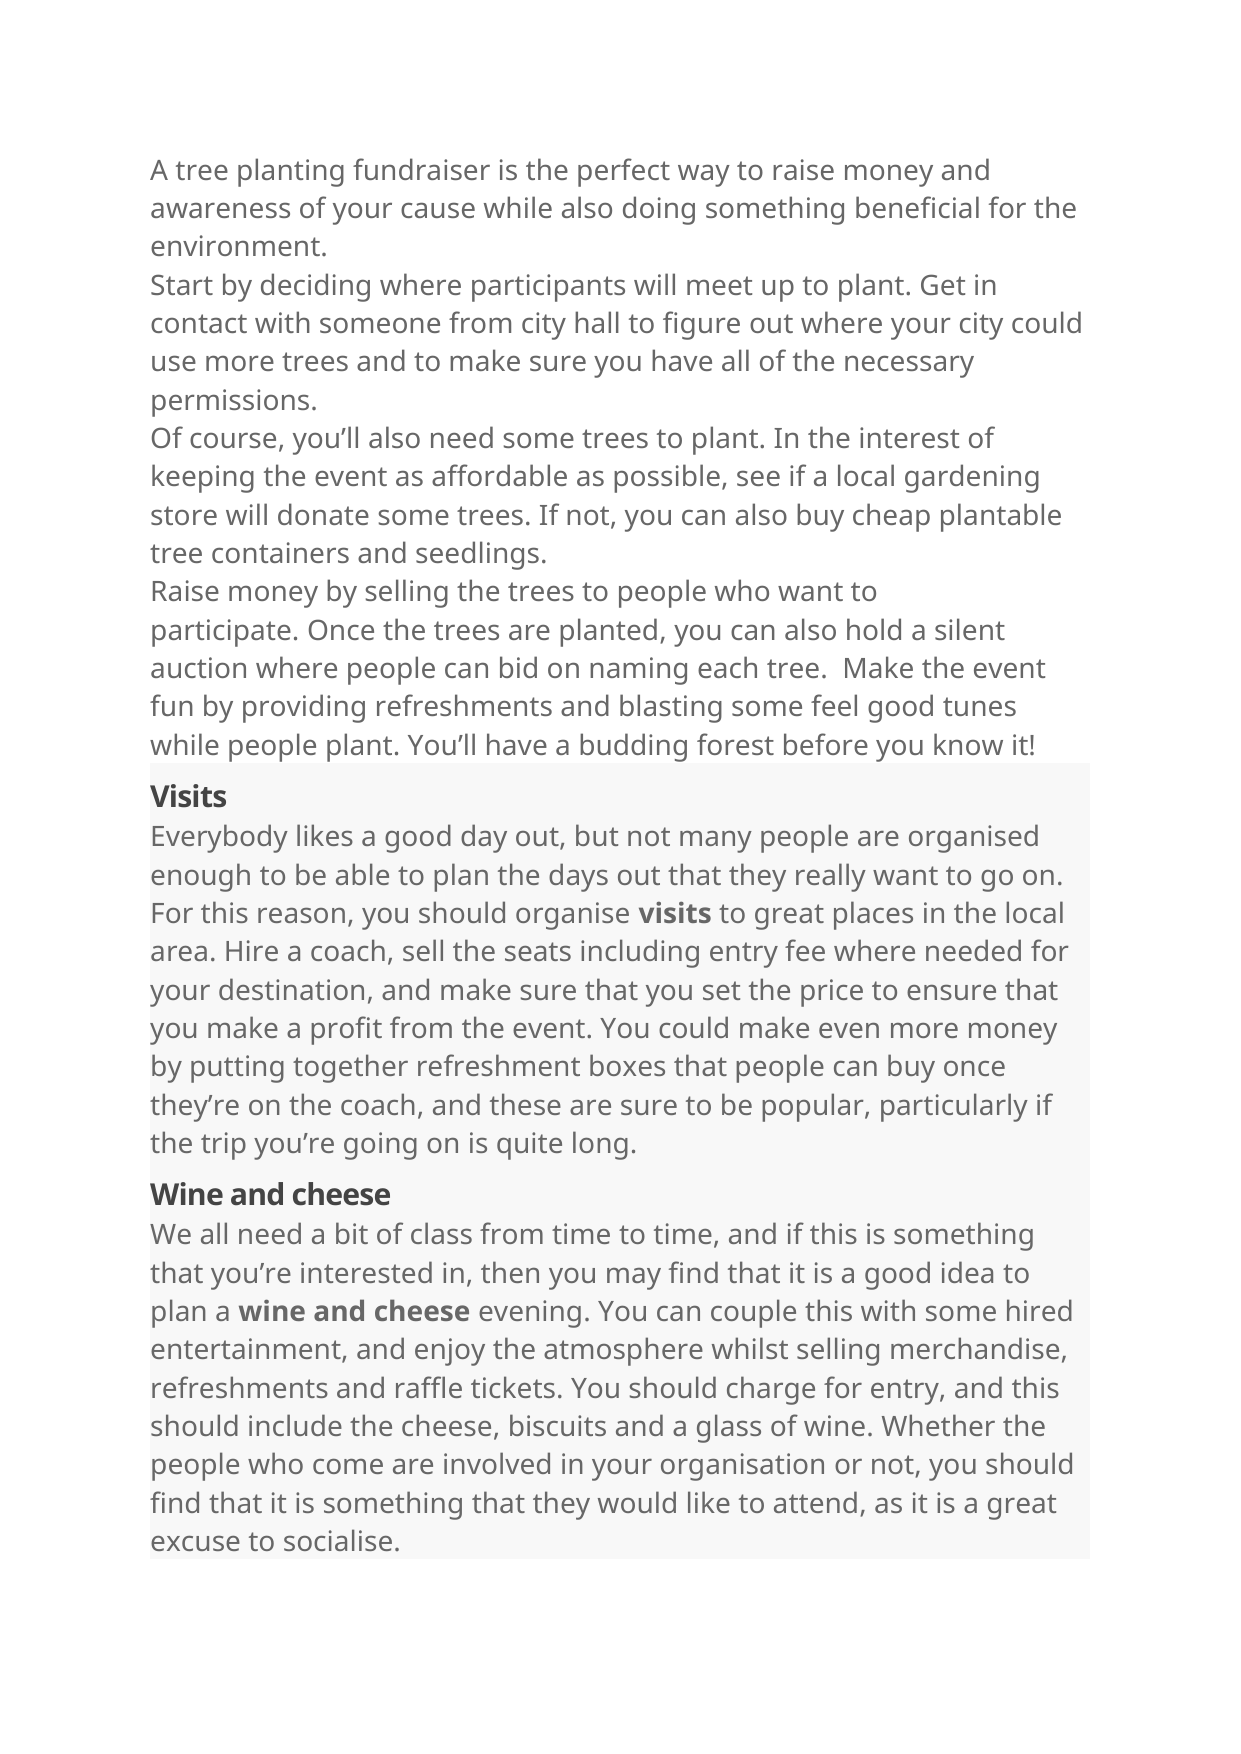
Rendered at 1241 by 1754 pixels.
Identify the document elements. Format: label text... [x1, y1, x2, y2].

text Visits [150, 763, 1090, 816]
text A tree planting fundraiser is the perfect way to raise money and awareness of your cause while also doing something beneficial for the environment. [150, 150, 1090, 265]
text We all need a bit of class from time to time, and if this is something that you’re interested in, then you may find that it is a good idea to plan a wine and cheese evening. You can couple this with some hired entertainment, and enjoy the atmosphere whilst selling merchandise, refreshments and raffle tickets. You should charge for entry, and this should include the cheese, biscuits and a glass of wine. Whether the people who come are involved in your organisation or not, you should find that it is something that they would like to attend, as it is a great excuse to socialise. [150, 1214, 1090, 1559]
text Of course, you’ll also need some trees to plant. In the interest of keeping the event as affordable as possible, see if a local gardening store will donate some trees. If not, you can also buy cheap plantable tree containers and seedlings. [150, 418, 1090, 572]
text Raise money by selling the trees to people who want to participate. Once the trees are planted, you can also hold a silent auction where people can bid on naming each tree. Make the event fun by providing refreshments and blasting some feel good tunes while people plant. You’ll have a budding forest before you know it! [150, 572, 1090, 763]
text Everybody likes a good day out, but not many people are organised enough to be able to plan the days out that they really want to go on. For this reason, you should organise visits to great places in the local area. Hire a coach, sell the seats including entry fee where needed for your destination, and make sure that you set the price to ensure that you make a profit from the event. You could make even more money by putting together refreshment boxes that people can buy once they’re on the coach, and these are sure to be popular, particularly if the trip you’re going on is quite long. [150, 816, 1090, 1161]
text Wine and cheese [150, 1161, 1090, 1214]
text Start by deciding where participants will meet up to plant. Get in contact with someone from city hall to figure out where your city could use more trees and to make sure you have all of the necessary permissions. [150, 265, 1090, 418]
